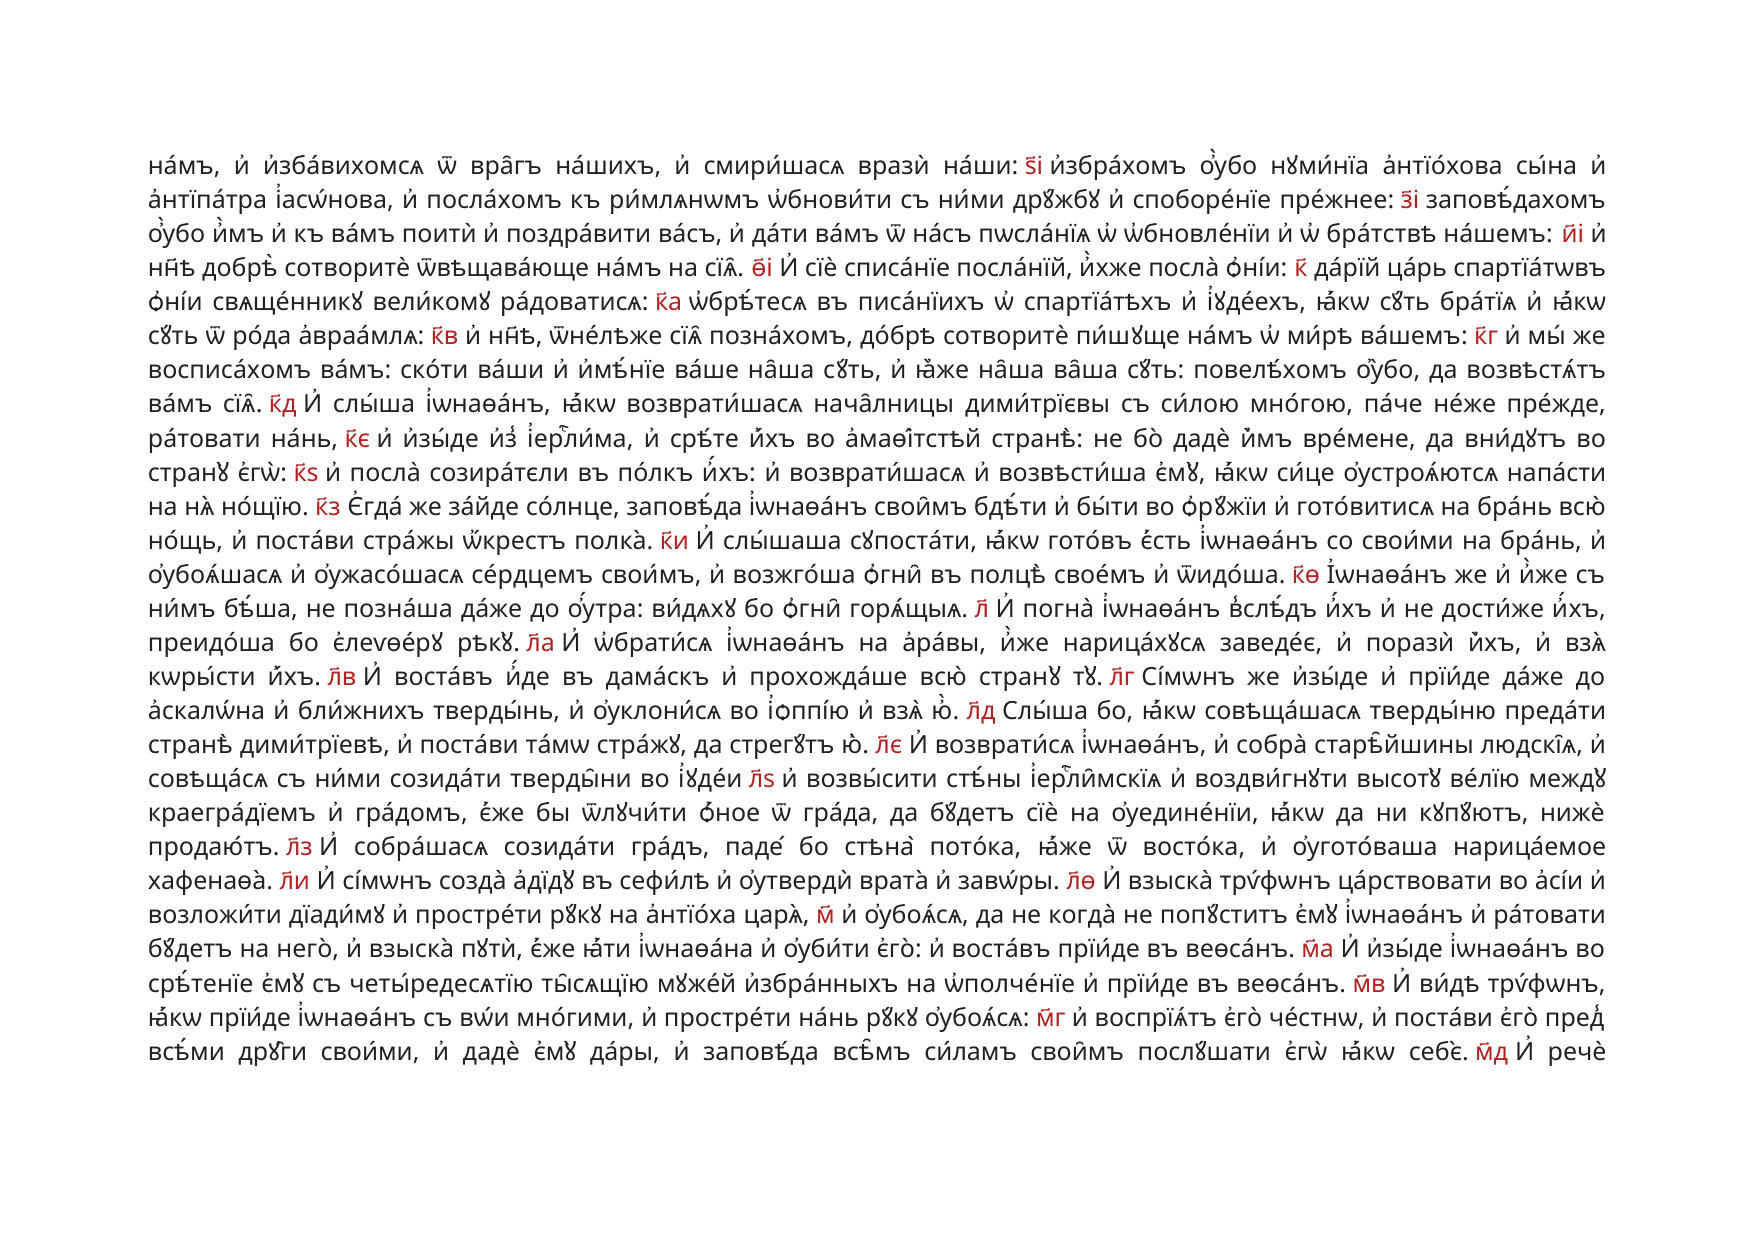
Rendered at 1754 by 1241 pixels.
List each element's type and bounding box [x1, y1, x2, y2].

text [148, 148, 1606, 1067]
